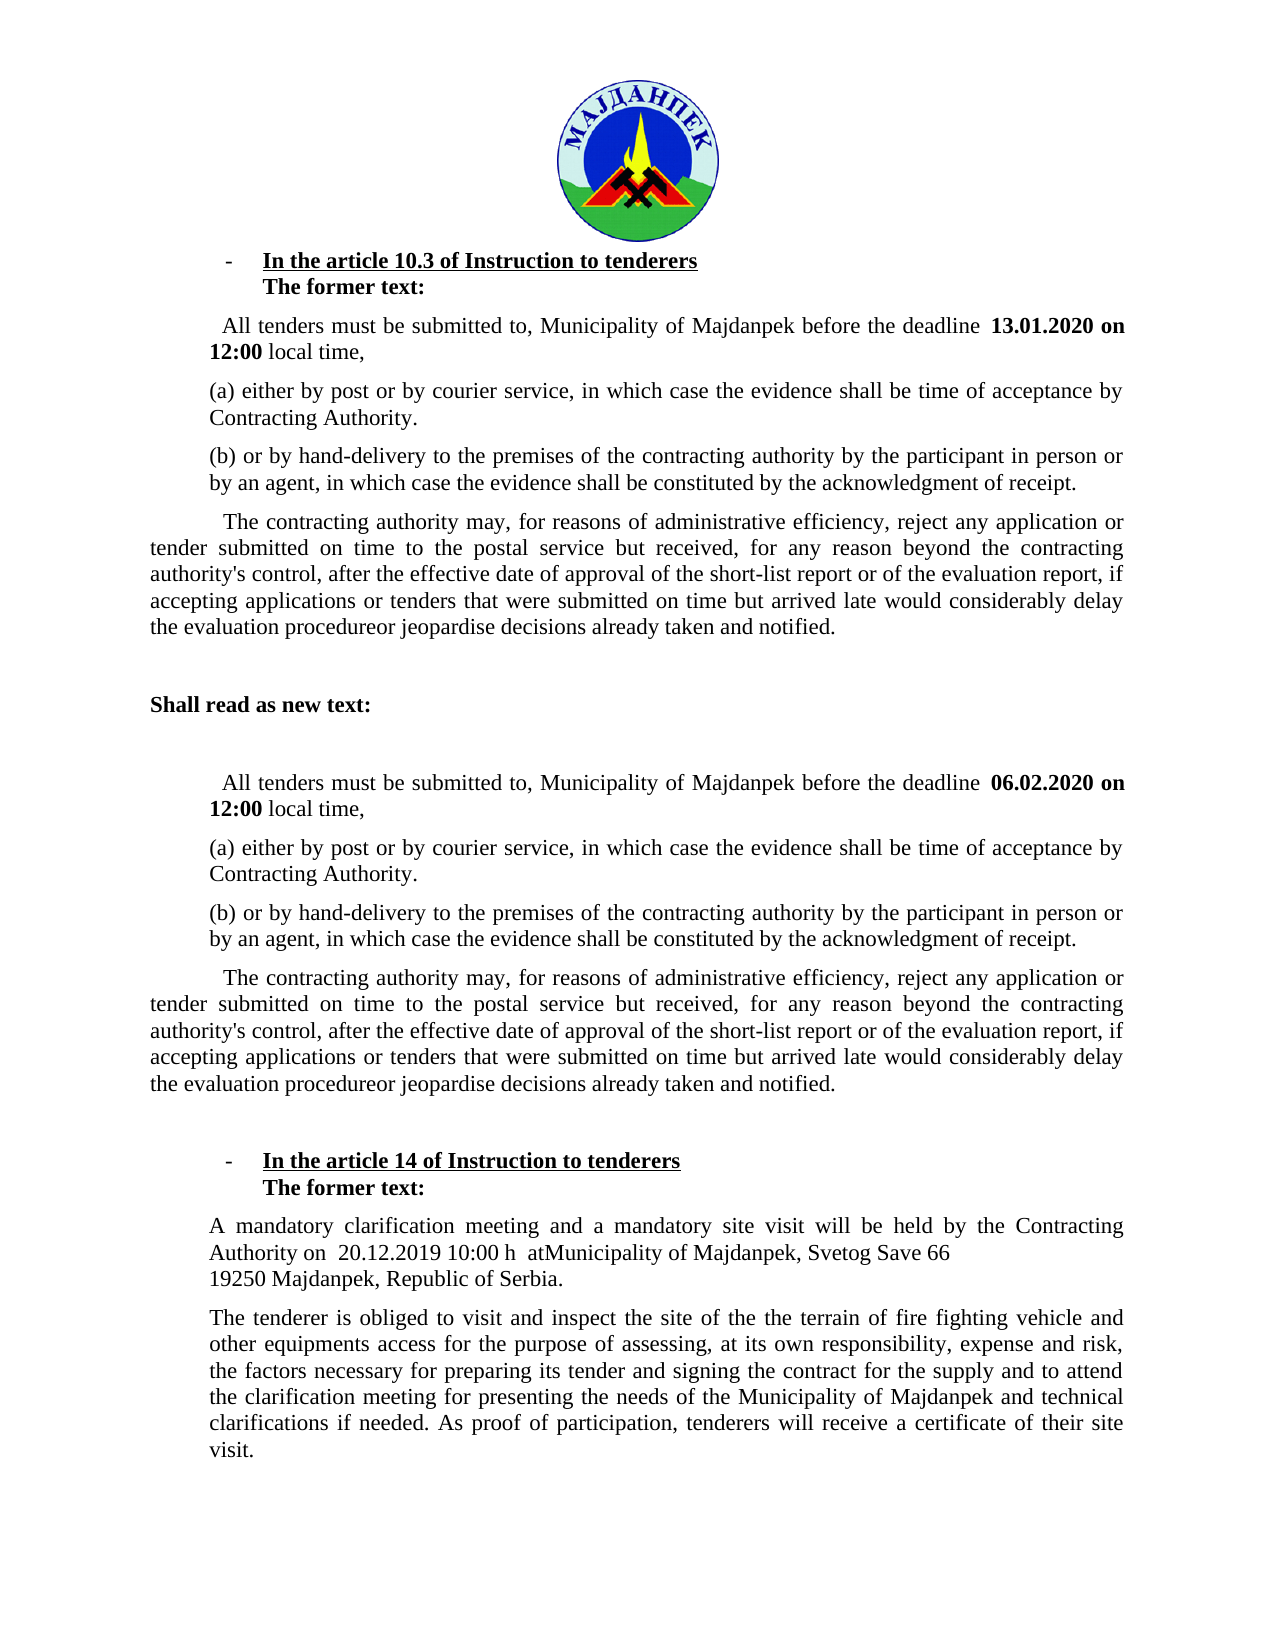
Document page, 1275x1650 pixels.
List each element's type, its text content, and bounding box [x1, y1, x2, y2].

list The former text: [262, 273, 1125, 299]
text The contracting authority may, for reasons of administrative efficiency, reject any application or tender submitted on time to the postal service but received, for any reason beyond the contracting authority's control, after the effective date of approval of the short-list report or of the evaluation report, if accepting applications or tenders that were submitted on time but arrived late would considerably delay the evaluation procedureor jeopardise decisions already taken and notified. [150, 508, 1125, 639]
list The former text: [262, 1174, 1125, 1200]
text Shall read as new text: [150, 691, 1125, 717]
text 19250 Majdanpek, Republic of Serbia. [208, 1265, 1125, 1292]
subtitle All tenders must be submitted to, Municipality of Majdanpek before the deadline 13.01.2020 on 12:00 local time, [150, 312, 1125, 365]
text The contracting authority may, for reasons of administrative efficiency, reject any application or tender submitted on time to the postal service but received, for any reason beyond the contracting authority's control, after the effective date of approval of the short-list report or of the evaluation report, if accepting applications or tenders that were submitted on time but arrived late would considerably delay the evaluation procedureor jeopardise decisions already taken and notified. [150, 964, 1125, 1096]
list In the article 10.3 of Instruction to tenderers [225, 247, 1125, 273]
list In the article 14 of Instruction to tenderers [225, 1147, 1125, 1174]
picture [551, 75, 724, 247]
subtitle (b) or by hand-delivery to the premises of the contracting authority by the participant in person or by an agent, in which case the evidence shall be constituted by the acknowledgment of receipt. [150, 899, 1125, 952]
subtitle (a) either by post or by courier service, in which case the evidence shall be time of acceptance by Contracting Authority. [150, 377, 1125, 430]
text A mandatory clarification meeting and a mandatory site visit will be held by the Contracting Authority on 20.12.2019 10:00 h atMunicipality of Majdanpek, Svetog Save 66 [208, 1212, 1125, 1265]
subtitle (a) either by post or by courier service, in which case the evidence shall be time of acceptance by Contracting Authority. [150, 834, 1125, 886]
subtitle (b) or by hand-delivery to the premises of the contracting authority by the participant in person or by an agent, in which case the evidence shall be constituted by the acknowledgment of receipt. [150, 442, 1125, 495]
subtitle All tenders must be submitted to, Municipality of Majdanpek before the deadline 06.02.2020 on 12:00 local time, [150, 768, 1125, 821]
